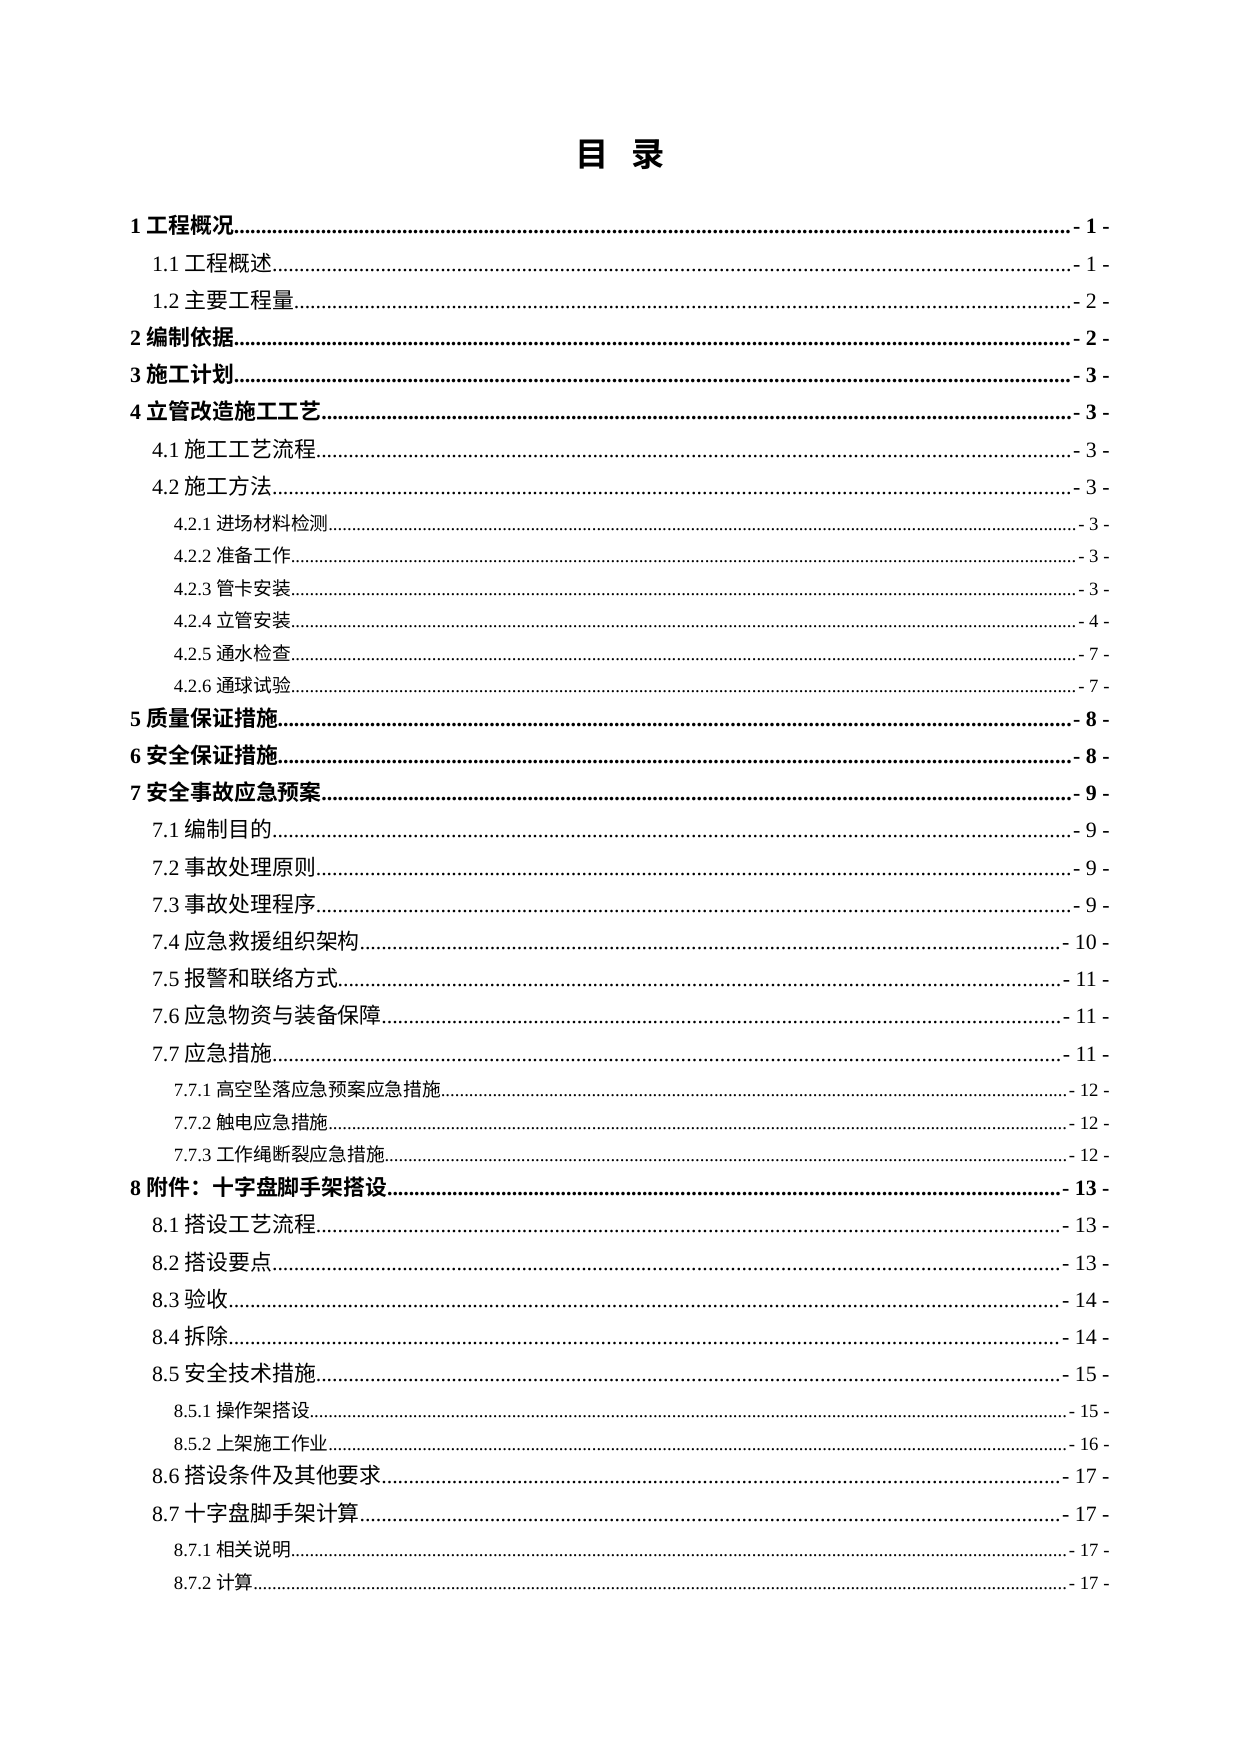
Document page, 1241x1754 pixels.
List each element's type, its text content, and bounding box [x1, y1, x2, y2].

text 7.4 应急救援组织架构 - 10 - [152, 924, 1110, 956]
text 8.7 十字盘脚手架计算 - 17 - [152, 1495, 1110, 1528]
text 1 工程概况 - 1 - [130, 208, 1110, 241]
text 7 安全事故应急预案 - 9 - [130, 775, 1110, 807]
text 4.2.5 通水检查 - 7 - [174, 636, 1110, 668]
text 7.7.1 高空坠落应急预案应急措施 - 12 - [174, 1072, 1110, 1105]
text 7.7.2 触电应急措施 - 12 - [174, 1105, 1110, 1137]
text 8.1 搭设工艺流程 - 13 - [152, 1207, 1110, 1239]
text 3 施工计划 - 3 - [130, 357, 1110, 389]
text 8.5.2 上架施工作业 - 16 - [174, 1426, 1110, 1458]
text 4.2.1 进场材料检测 - 3 - [174, 506, 1110, 538]
text 8.2 搭设要点 - 13 - [152, 1244, 1110, 1277]
text 2 编制依据 - 2 - [130, 319, 1110, 352]
text 8.5.1 操作架搭设 - 15 - [174, 1393, 1110, 1426]
text 7.7 应急措施 - 11 - [152, 1035, 1110, 1068]
text 4.2.6 通球试验 - 7 - [174, 668, 1110, 701]
text 7.2 事故处理原则 - 9 - [152, 849, 1110, 882]
text 7.3 事故处理程序 - 9 - [152, 886, 1110, 919]
text 1.2 主要工程量 - 2 - [152, 282, 1110, 315]
text 8.3 验收 - 14 - [152, 1281, 1110, 1314]
text 8.6 搭设条件及其他要求 - 17 - [152, 1458, 1110, 1491]
text 6 安全保证措施 - 8 - [130, 738, 1110, 770]
text 4.2.4 立管安装 - 4 - [174, 603, 1110, 636]
text 8.7.2 计算 - 17 - [174, 1565, 1110, 1597]
text 4.2 施工方法 - 3 - [152, 468, 1110, 501]
text 7.6 应急物资与装备保障 - 11 - [152, 998, 1110, 1031]
text 7.5 报警和联络方式 - 11 - [152, 961, 1110, 993]
text 1.1 工程概述 - 1 - [152, 245, 1110, 278]
text 4.2.2 准备工作 - 3 - [174, 538, 1110, 571]
text 7.7.3 工作绳断裂应急措施 - 12 - [174, 1137, 1110, 1170]
text 5 质量保证措施 - 8 - [130, 701, 1110, 733]
subtitle 目 录 [130, 119, 1110, 184]
text 8.5 安全技术措施 - 15 - [152, 1356, 1110, 1388]
text 8 附件：十字盘脚手架搭设 - 13 - [130, 1170, 1110, 1202]
text 4.2.3 管卡安装 - 3 - [174, 571, 1110, 603]
text 4.1 施工工艺流程 - 3 - [152, 431, 1110, 464]
text 8.4 拆除 - 14 - [152, 1319, 1110, 1351]
text 8.7.1 相关说明 - 17 - [174, 1532, 1110, 1565]
text 7.1 编制目的 - 9 - [152, 812, 1110, 844]
text 4 立管改造施工工艺 - 3 - [130, 394, 1110, 426]
